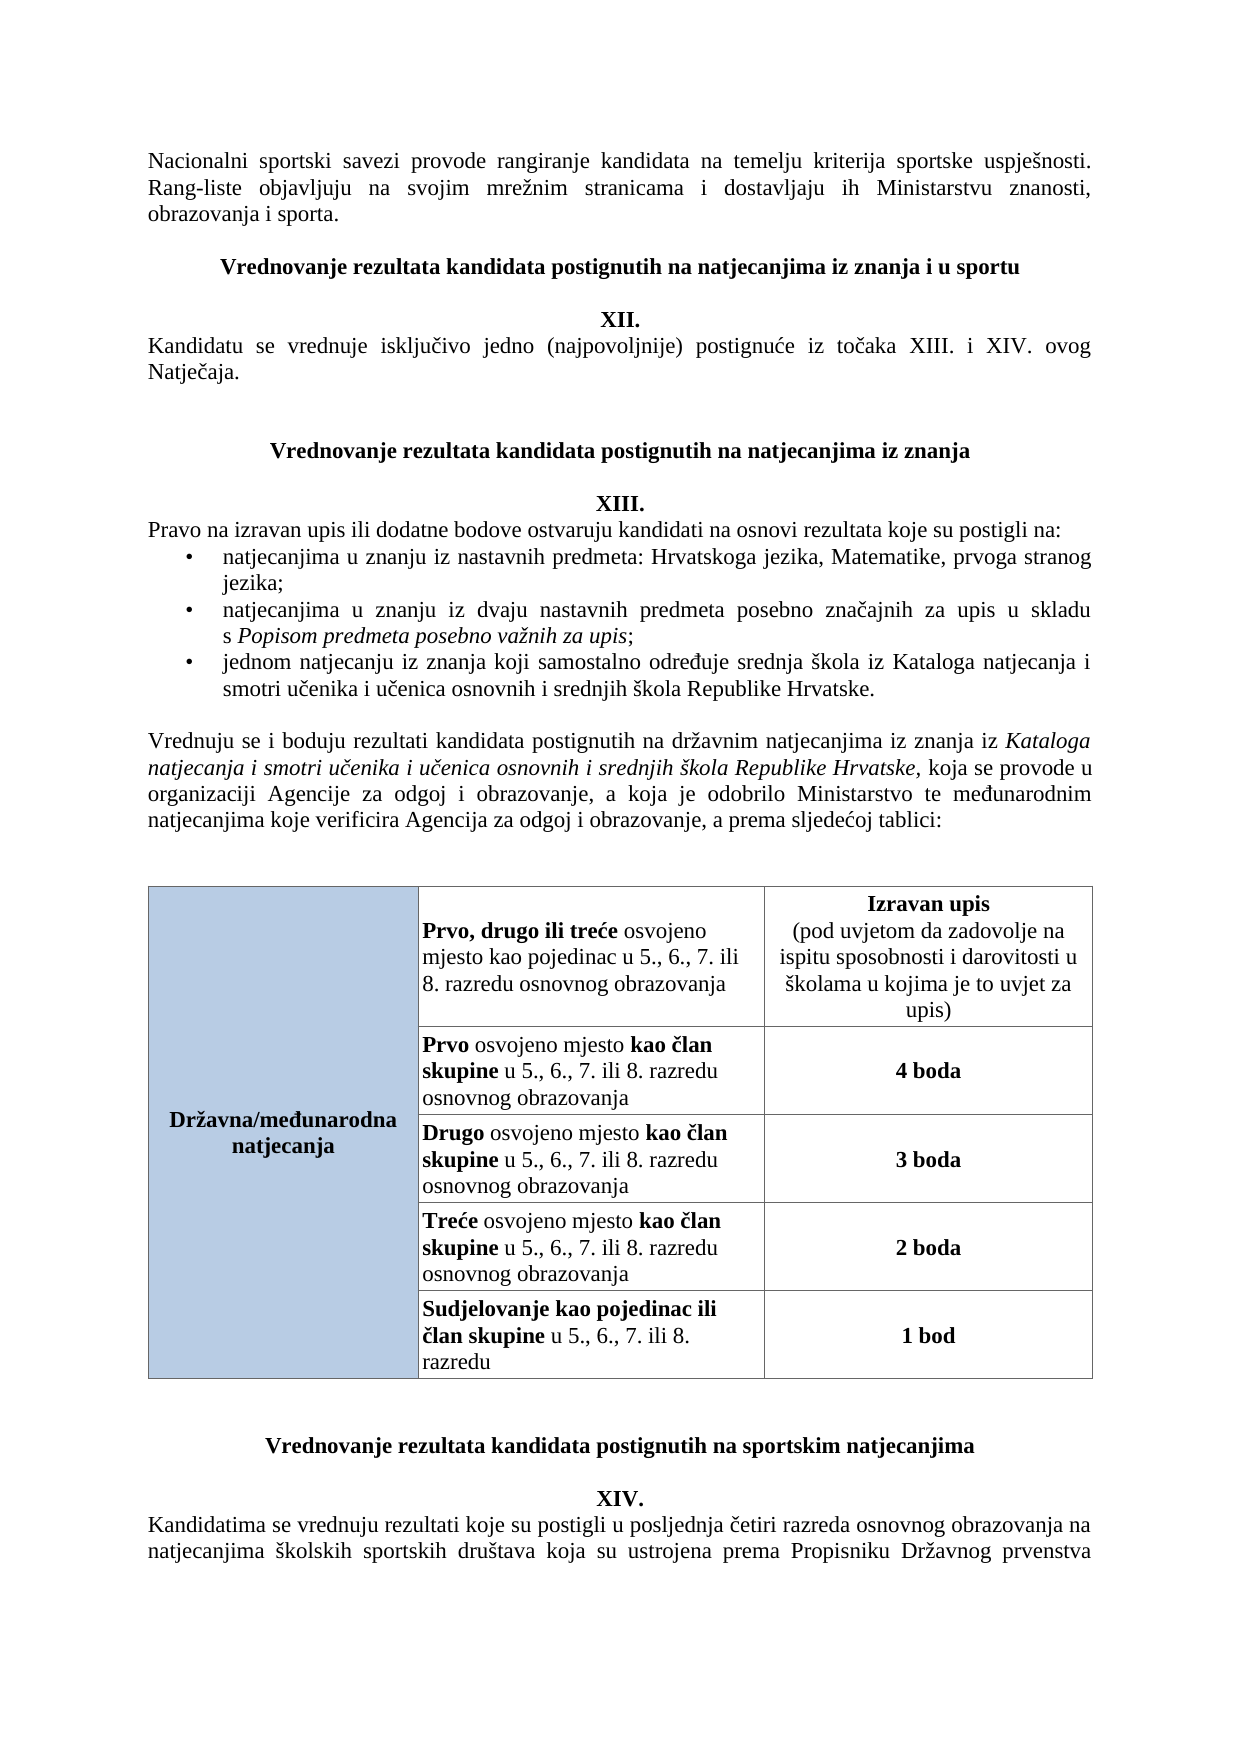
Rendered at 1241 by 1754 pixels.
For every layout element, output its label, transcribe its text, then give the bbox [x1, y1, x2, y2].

list jednom natjecanju iz znanja koji samostalno određuje srednja škola iz Kataloga natjecanja i smotri učenika i učenica osnovnih i srednjih škola Republike Hrvatske. [185, 648, 1093, 701]
table_cell 1 bod [765, 1291, 1092, 1378]
table_cell 4 boda [765, 1027, 1092, 1114]
text XIII. [148, 490, 1093, 517]
text Vrednuju se i boduju rezultati kandidata postignutih na državnim natjecanjima iz znanja iz Kataloga natjecanja i smotri učenika i učenica osnovnih i srednjih škola Republike Hrvatske, koja se provode u organizaciji Agencije za odgoj i obrazovanje, a koja je odobrilo Ministarstvo te međunarodnim natjecanjima koje verificira Agencija za odgoj i obrazovanje, a prema sljedećoj tablici: [148, 727, 1093, 833]
text XII. [148, 306, 1093, 332]
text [148, 1511, 1093, 1564]
text XIV. [148, 1485, 1093, 1511]
table_cell 3 boda [765, 1115, 1092, 1202]
text Nacionalni sportski savezi provode rangiranje kandidata na temelju kriterija sportske uspješnosti. Rang-liste objavljuju na svojim mrežnim stranicama i dostavljaju ih Ministarstvu znanosti, obrazovanja i sporta. [148, 148, 1093, 227]
table_cell Treće osvojeno mjesto kao član skupine u 5., 6., 7. ili 8. razredu osnovnog obrazovanja [419, 1203, 764, 1290]
table_cell Prvo osvojeno mjesto kao član skupine u 5., 6., 7. ili 8. razredu osnovnog obrazovanja [419, 1027, 764, 1114]
list natjecanjima u znanju iz dvaju nastavnih predmeta posebno značajnih za upis u skladu s Popisom predmeta posebno važnih za upis; [185, 596, 1093, 648]
list natjecanjima u znanju iz nastavnih predmeta: Hrvatskoga jezika, Matematike, prvoga stranog jezika; [185, 543, 1093, 596]
text Kandidatu se vrednuje isključivo jedno (najpovoljnije) postignuće iz točaka XIII. i XIV. ovog Natječaja. [148, 332, 1093, 385]
text Vrednovanje rezultata kandidata postignutih na sportskim natjecanjima [148, 1432, 1093, 1458]
table_header Državna/međunarodna natjecanja [149, 887, 418, 1378]
text Vrednovanje rezultata kandidata postignutih na natjecanjima iz znanja [148, 437, 1093, 464]
text Vrednovanje rezultata kandidata postignutih na natjecanjima iz znanja i u sportu [148, 253, 1093, 279]
table_header Prvo, drugo ili treće osvojeno mjesto kao pojedinac u 5., 6., 7. ili 8. razredu osnovnog obrazovanja [419, 887, 764, 1026]
table_cell Drugo osvojeno mjesto kao član skupine u 5., 6., 7. ili 8. razredu osnovnog obrazovanja [419, 1115, 764, 1202]
table_header Izravan upis (pod uvjetom da zadovolje na ispitu sposobnosti i darovitosti u školama u kojima je to uvjet za upis) [765, 887, 1092, 1026]
table_cell 2 boda [765, 1203, 1092, 1290]
text Pravo na izravan upis ili dodatne bodove ostvaruju kandidati na osnovi rezultata koje su postigli na: [148, 517, 1093, 543]
table_cell Sudjelovanje kao pojedinac ili član skupine u 5., 6., 7. ili 8. razredu [419, 1291, 764, 1378]
